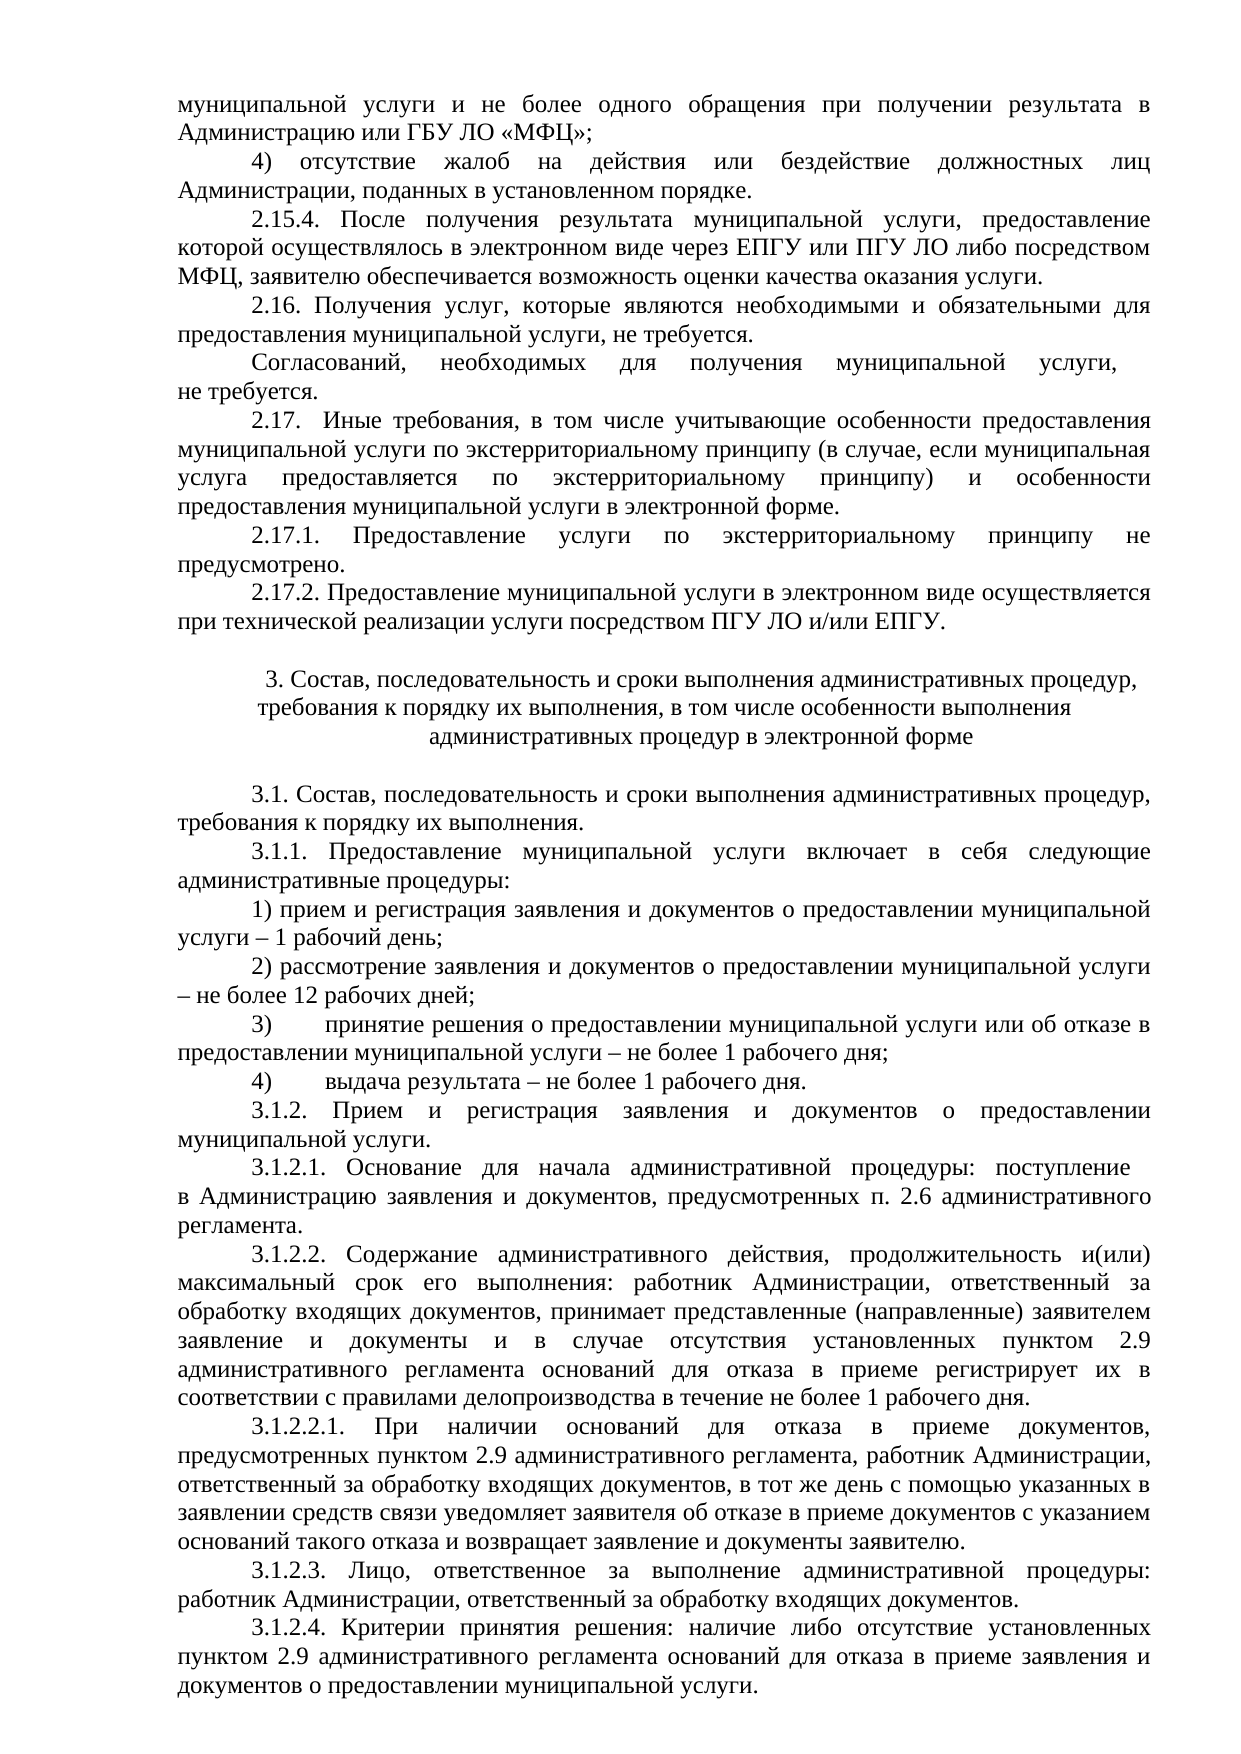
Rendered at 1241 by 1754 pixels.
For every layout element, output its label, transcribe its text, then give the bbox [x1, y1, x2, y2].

text 4) отсутствие жалоб на действия или бездействие должностных лиц Администрации, поданных в установленном порядке. [177, 146, 1152, 204]
text административных процедур в электронной форме [177, 721, 1152, 750]
text 3. Состав, последовательность и сроки выполнения административных процедур, требования к порядку их выполнения, в том числе особенности выполнения [177, 664, 1152, 721]
text Согласований, необходимых для получения муниципальной услуги, не требуется. [177, 347, 1152, 405]
text 2) рассмотрение заявления и документов о предоставлении муниципальной услуги – не более 12 рабочих дней; [177, 951, 1152, 1009]
text 4) выдача результата – не более 1 рабочего дня. [177, 1066, 1152, 1095]
text 1) прием и регистрация заявления и документов о предоставлении муниципальной услуги – 1 рабочий день; [177, 894, 1152, 951]
text 2.16. Получения услуг, которые являются необходимыми и обязательными для предоставления муниципальной услуги, не требуется. [177, 290, 1152, 347]
text 2.17.2. Предоставление муниципальной услуги в электронном виде осуществляется при технической реализации услуги посредством ПГУ ЛО и/или ЕПГУ. [177, 577, 1152, 635]
text 2.17. Иные требования, в том числе учитывающие особенности предоставления муниципальной услуги по экстерриториальному принципу (в случае, если муниципальная услуга предоставляется по экстерриториальному принципу) и особенности предоставления муниципальной услуги в электронной форме. [177, 405, 1152, 520]
text 2.15.4. После получения результата муниципальной услуги, предоставление которой осуществлялось в электронном виде через ЕПГУ или ПГУ ЛО либо посредством МФЦ, заявителю обеспечивается возможность оценки качества оказания услуги. [177, 204, 1152, 290]
text 3.1.2. Прием и регистрация заявления и документов о предоставлении муниципальной услуги. [177, 1095, 1152, 1152]
text 3.1.1. Предоставление муниципальной услуги включает в себя следующие административные процедуры: [177, 836, 1152, 894]
text 3.1. Состав, последовательность и сроки выполнения административных процедур, требования к порядку их выполнения. [177, 779, 1152, 836]
text 3.1.2.2.1. При наличии оснований для отказа в приеме документов, предусмотренных пунктом 2.9 административного регламента, работник Администрации, ответственный за обработку входящих документов, в тот же день с помощью указанных в заявлении средств связи уведомляет заявителя об отказе в приеме документов с указанием оснований такого отказа и возвращает заявление и документы заявителю. [177, 1411, 1152, 1555]
text 3.1.2.2. Содержание административного действия, продолжительность и(или) максимальный срок его выполнения: работник Администрации, ответственный за обработку входящих документов, принимает представленные (направленные) заявителем заявление и документы и в случае отсутствия установленных пунктом 2.9 административного регламента оснований для отказа в приеме регистрирует их в соответствии с правилами делопроизводства в течение не более 1 рабочего дня. [177, 1239, 1152, 1411]
text 2.17.1. Предоставление услуги по экстерриториальному принципу не предусмотрено. [177, 520, 1152, 577]
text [177, 89, 1152, 146]
text 3.1.2.3. Лицо, ответственное за выполнение административной процедуры: работник Администрации, ответственный за обработку входящих документов. [177, 1555, 1152, 1612]
text 3) принятие решения о предоставлении муниципальной услуги или об отказе в предоставлении муниципальной услуги – не более 1 рабочего дня; [177, 1009, 1152, 1066]
text 3.1.2.4. Критерии принятия решения: наличие либо отсутствие установленных пунктом 2.9 административного регламента оснований для отказа в приеме заявления и документов о предоставлении муниципальной услуги. [177, 1612, 1152, 1699]
text 3.1.2.1. Основание для начала административной процедуры: поступление в Администрацию заявления и документов, предусмотренных п. 2.6 административного регламента. [177, 1152, 1152, 1239]
